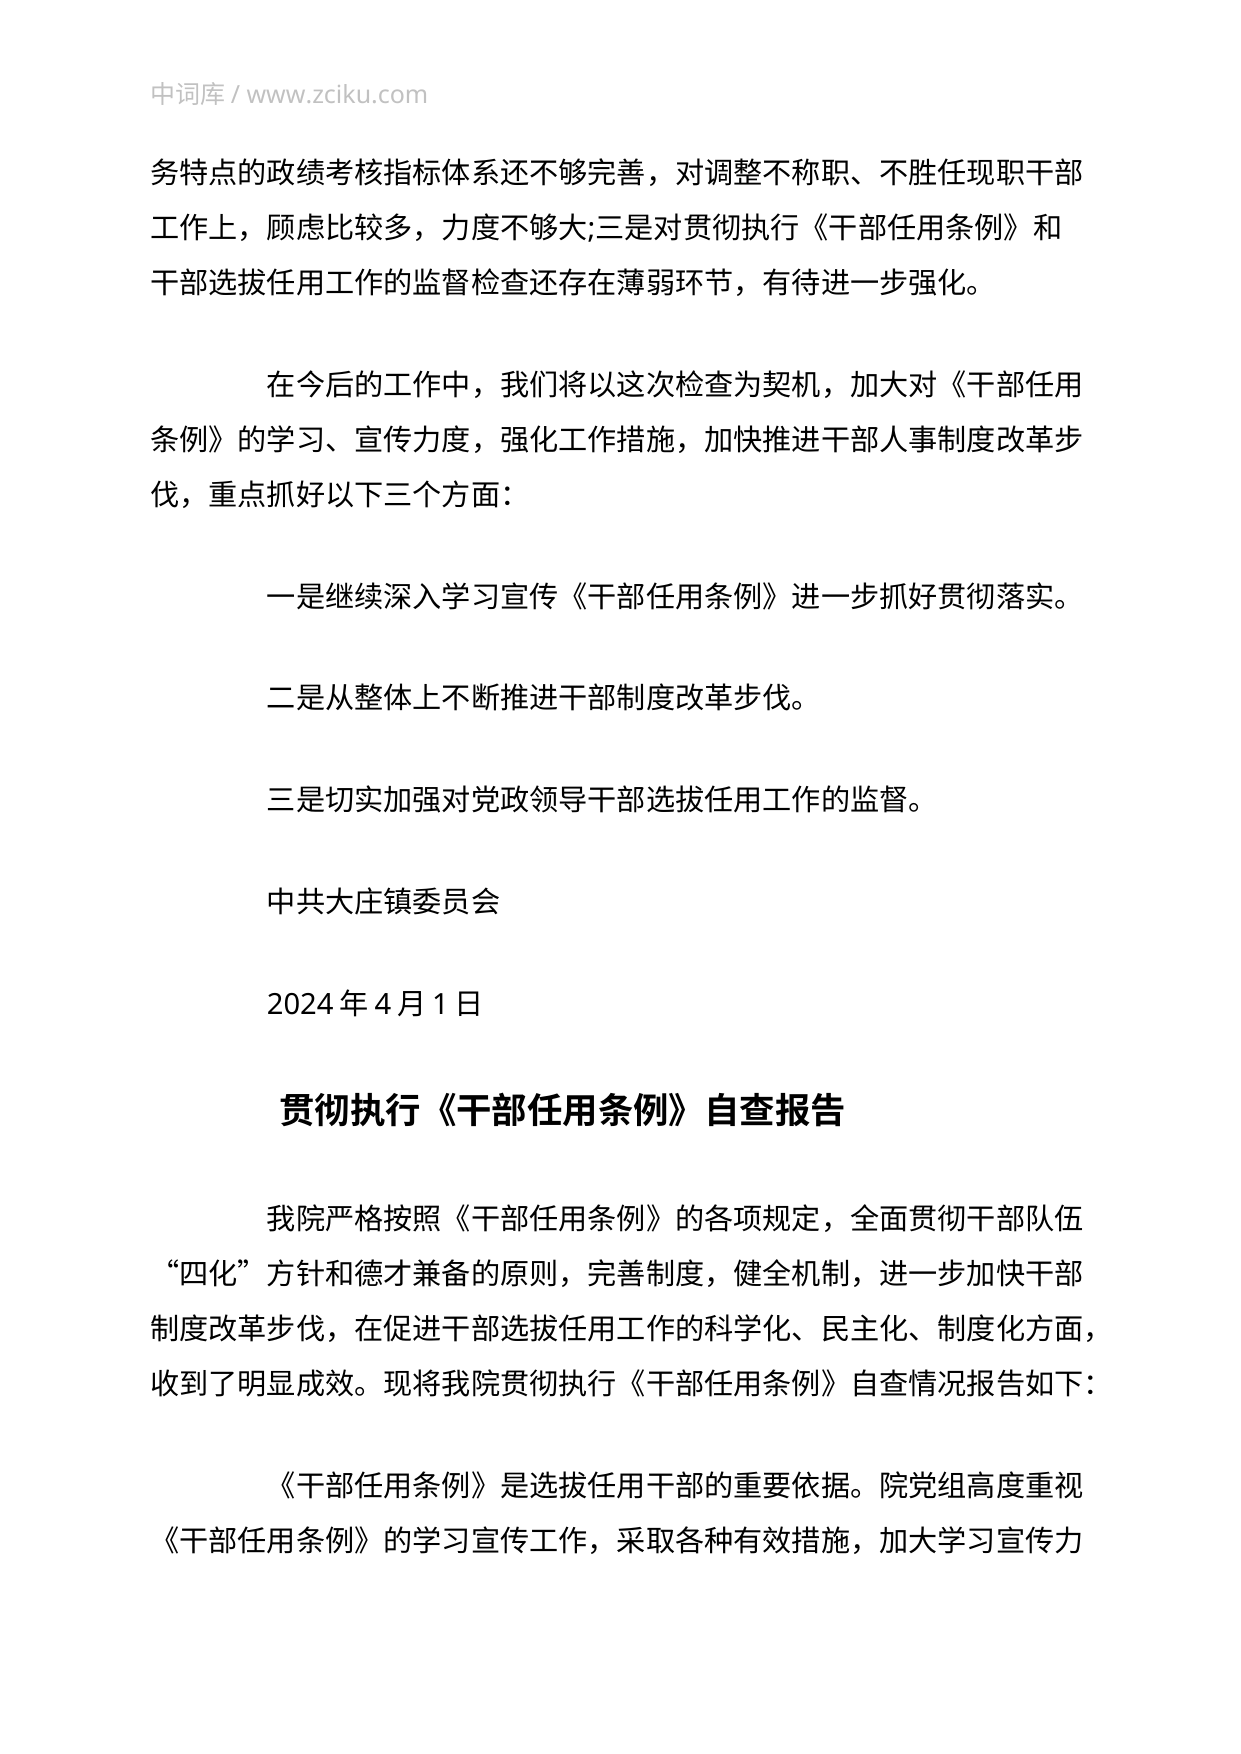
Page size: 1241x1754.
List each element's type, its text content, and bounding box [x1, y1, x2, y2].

text 贯彻执行《干部任用条例》自查报告 [150, 1082, 1090, 1133]
text 2024年4月1日 [150, 980, 1090, 1023]
text 中共大庄镇委员会 [150, 878, 1090, 921]
text 一是继续深入学习宣传《干部任用条例》进一步抓好贯彻落实。 [150, 573, 1090, 616]
text 二是从整体上不断推进干部制度改革步伐。 [150, 675, 1090, 717]
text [150, 150, 1090, 302]
text 三是切实加强对党政领导干部选拔任用工作的监督。 [150, 777, 1090, 819]
text 在今后的工作中，我们将以这次检查为契机，加大对《干部任用条例》的学习、宣传力度，强化工作措施，加快推进干部人事制度改革步伐，重点抓好以下三个方面： [150, 362, 1090, 514]
text 我院严格按照《干部任用条例》的各项规定，全面贯彻干部队伍“四化”方针和德才兼备的原则，完善制度，健全机制，进一步加快干部制度改革步伐，在促进干部选拔任用工作的科学化、民主化、制度化方面，收到了明显成效。现将我院贯彻执行《干部任用条例》自查情况报告如下： [150, 1196, 1090, 1403]
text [150, 1462, 1090, 1559]
